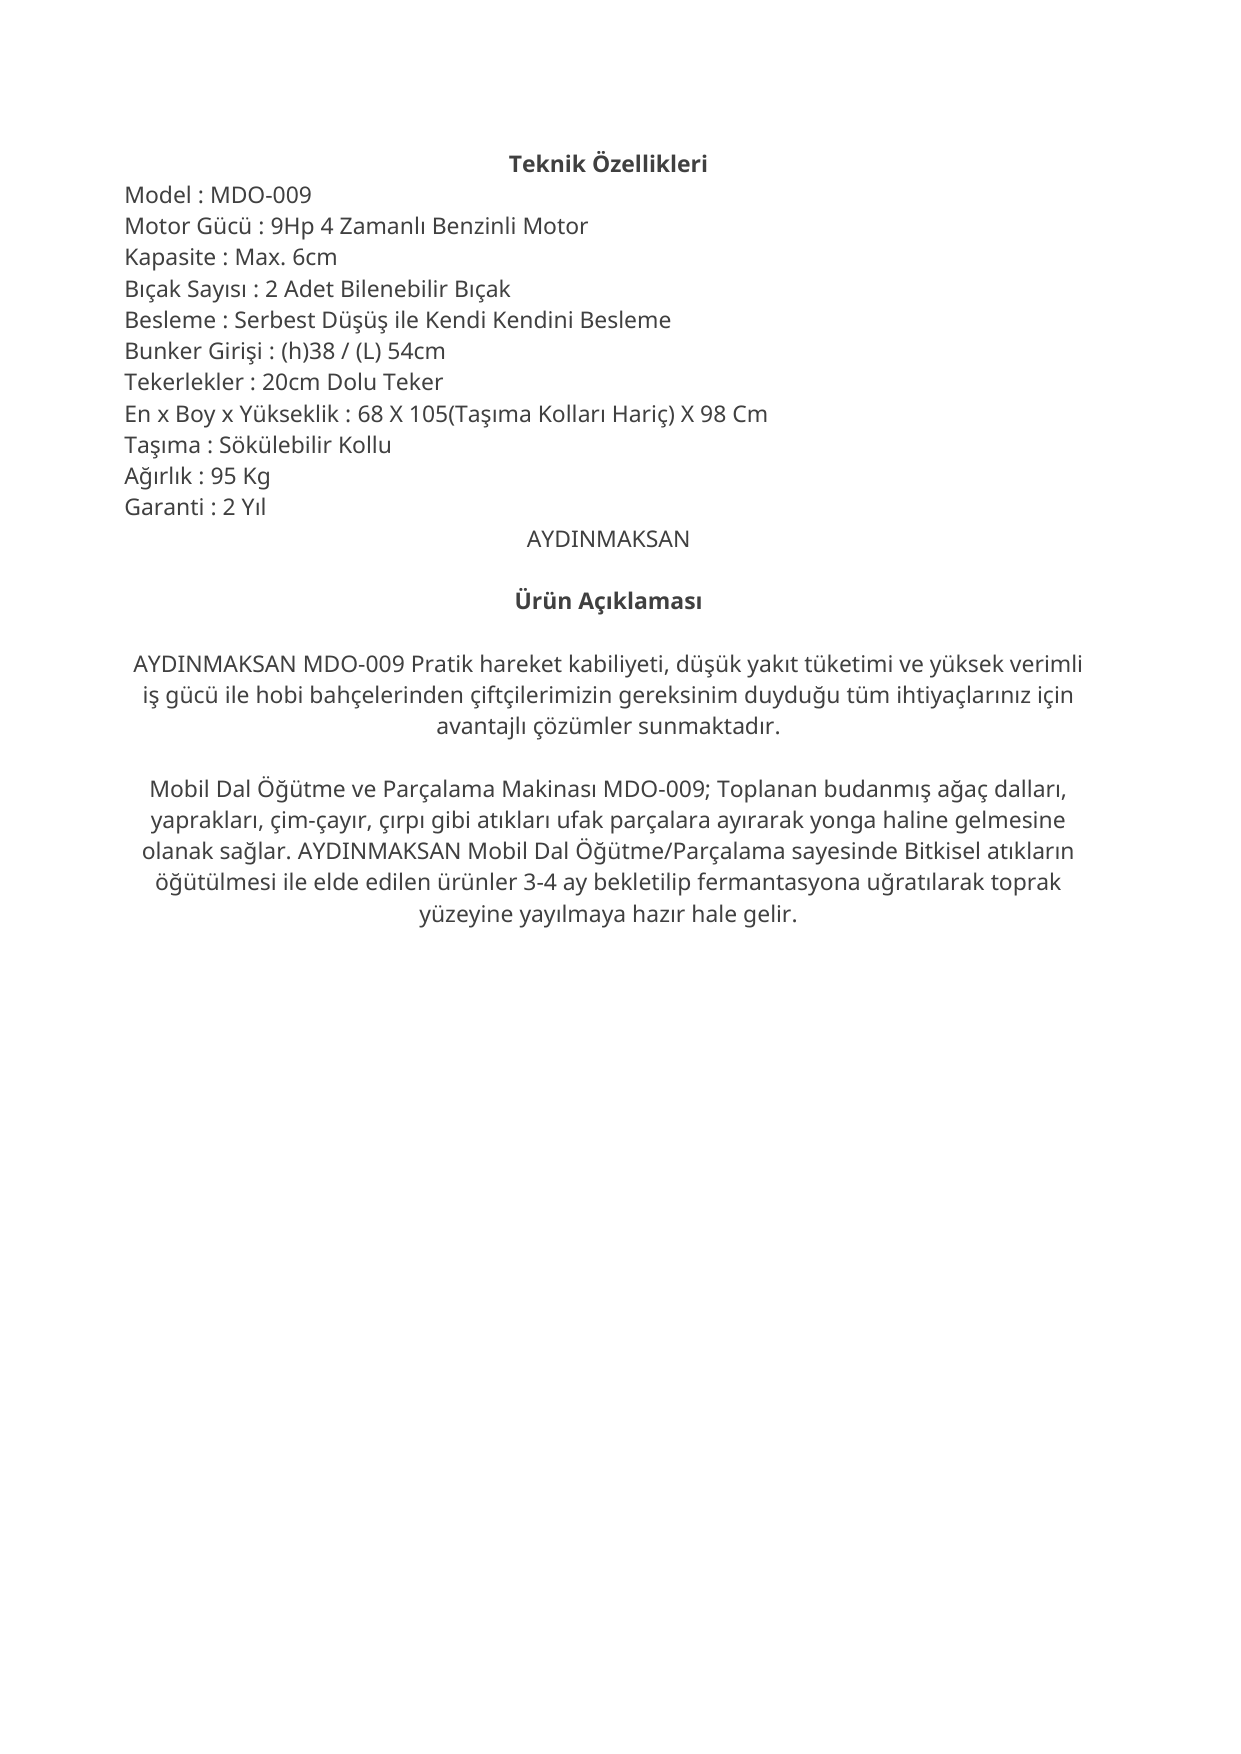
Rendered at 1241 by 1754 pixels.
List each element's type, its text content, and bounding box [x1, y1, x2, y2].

text En x Boy x Yükseklik : 68 X 105(Taşıma Kolları Hariç) X 98 Cm [124, 398, 1093, 429]
text AYDINMAKSAN MDO-009 Pratik hareket kabiliyeti, düşük yakıt tüketimi ve yüksek verimli iş gücü ile hobi bahçelerinden çiftçilerimizin gereksinim duyduğu tüm ihtiyaçlarınız için avantajlı çözümler sunmaktadır. [124, 648, 1093, 741]
text Bıçak Sayısı : 2 Adet Bilenebilir Bıçak [124, 273, 1093, 304]
text Garanti : 2 Yıl [124, 491, 1093, 523]
text Motor Gücü : 9Hp 4 Zamanlı Benzinli Motor [124, 210, 1093, 241]
text Taşıma : Sökülebilir Kollu [124, 429, 1093, 460]
text Teknik Özellikleri [124, 148, 1093, 179]
text Bunker Girişi : (h)38 / (L) 54cm [124, 335, 1093, 366]
text Ağırlık : 95 Kg [124, 460, 1093, 491]
text AYDINMAKSAN [124, 523, 1093, 554]
text Tekerlekler : 20cm Dolu Teker [124, 366, 1093, 398]
text Besleme : Serbest Düşüş ile Kendi Kendini Besleme [124, 304, 1093, 335]
text Ürün Açıklaması [124, 585, 1093, 616]
text Kapasite : Max. 6cm [124, 241, 1093, 273]
text Model : MDO-009 [124, 179, 1093, 210]
text Mobil Dal Öğütme ve Parçalama Makinası MDO-009; Toplanan budanmış ağaç dalları, yaprakları, çim-çayır, çırpı gibi atıkları ufak parçalara ayırarak yonga haline gelmesine olanak sağlar. AYDINMAKSAN Mobil Dal Öğütme/Parçalama sayesinde Bitkisel atıkların öğütülmesi ile elde edilen ürünler 3-4 ay bekletilip fermantasyona uğratılarak toprak yüzeyine yayılmaya hazır hale gelir. [124, 773, 1093, 929]
